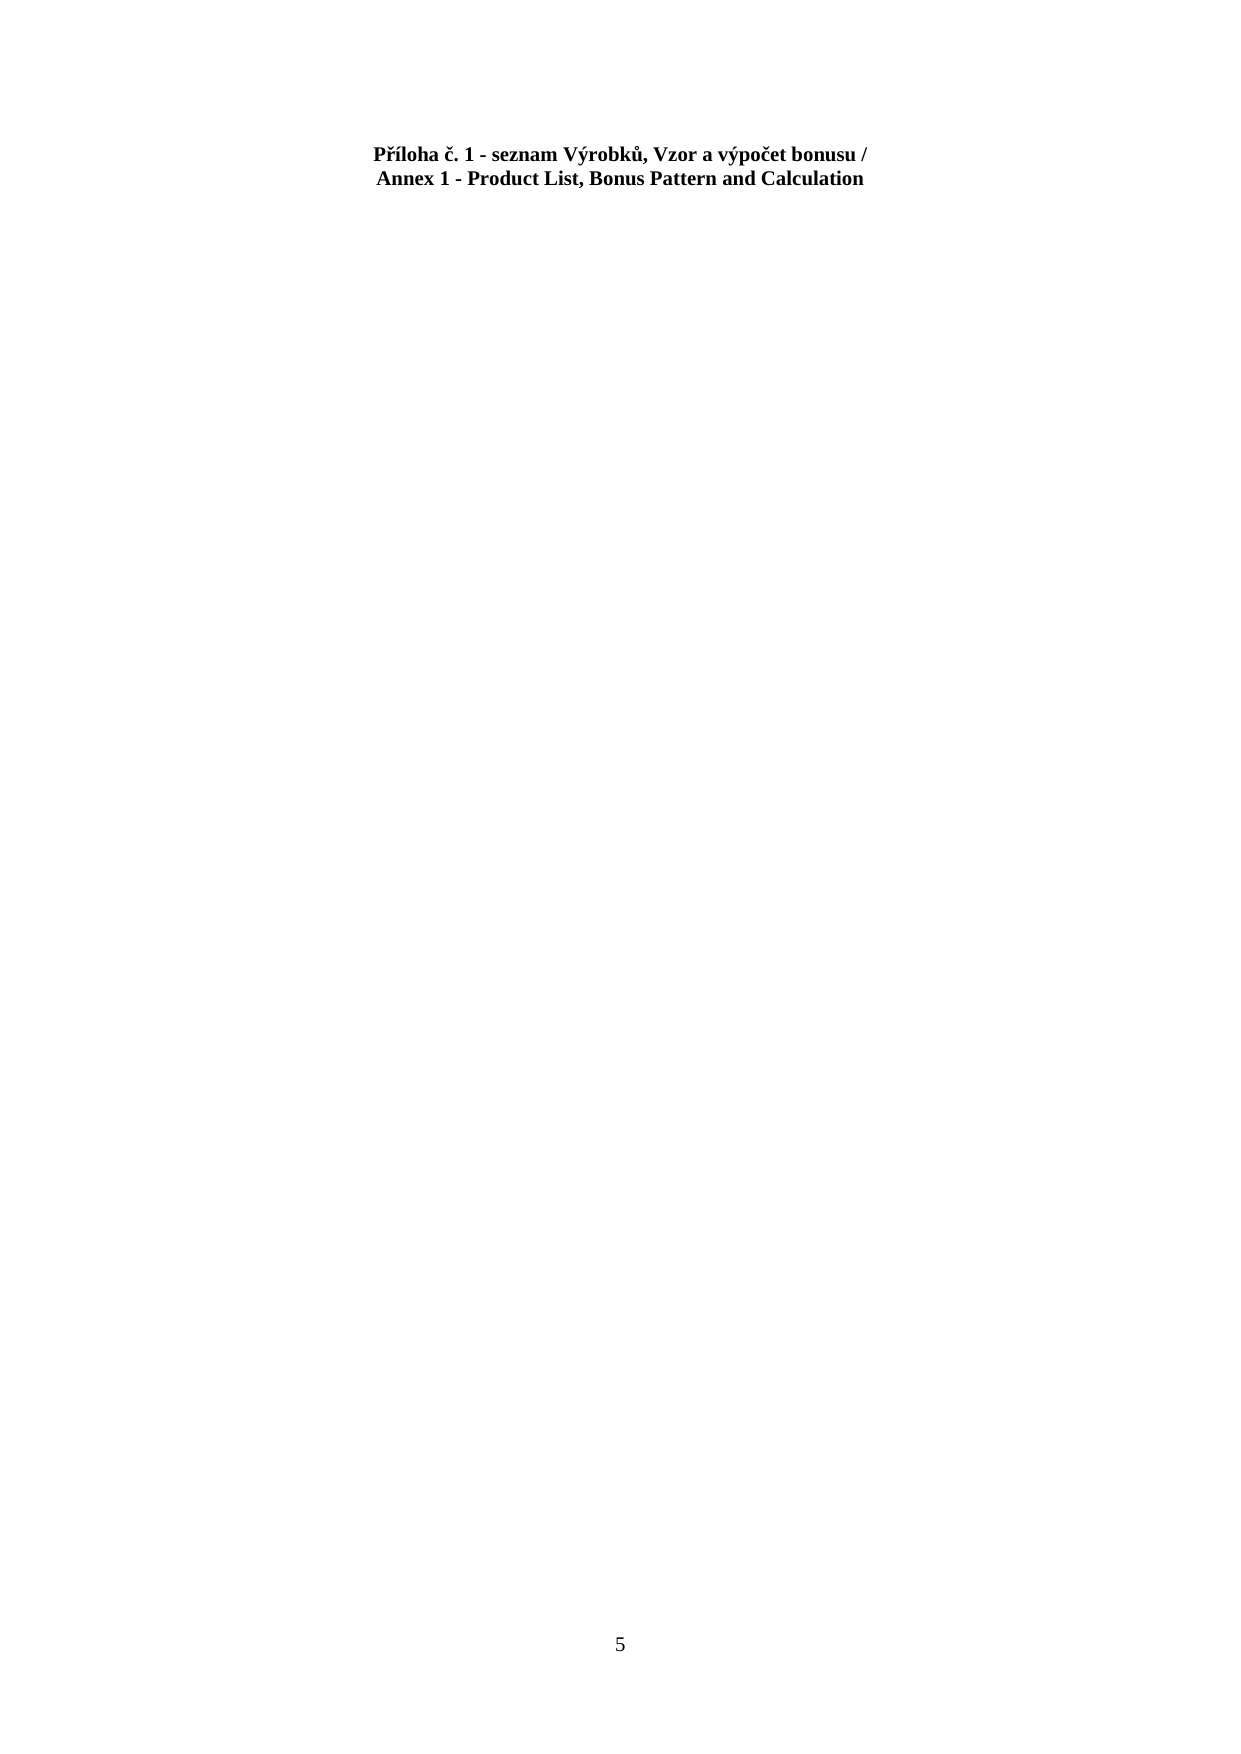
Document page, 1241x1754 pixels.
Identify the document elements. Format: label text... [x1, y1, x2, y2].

text Příloha č. 1 - seznam Výrobků, Vzor a výpočet bonusu / [148, 142, 1092, 166]
text Annex 1 - Product List, Bonus Pattern and Calculation [148, 166, 1092, 190]
